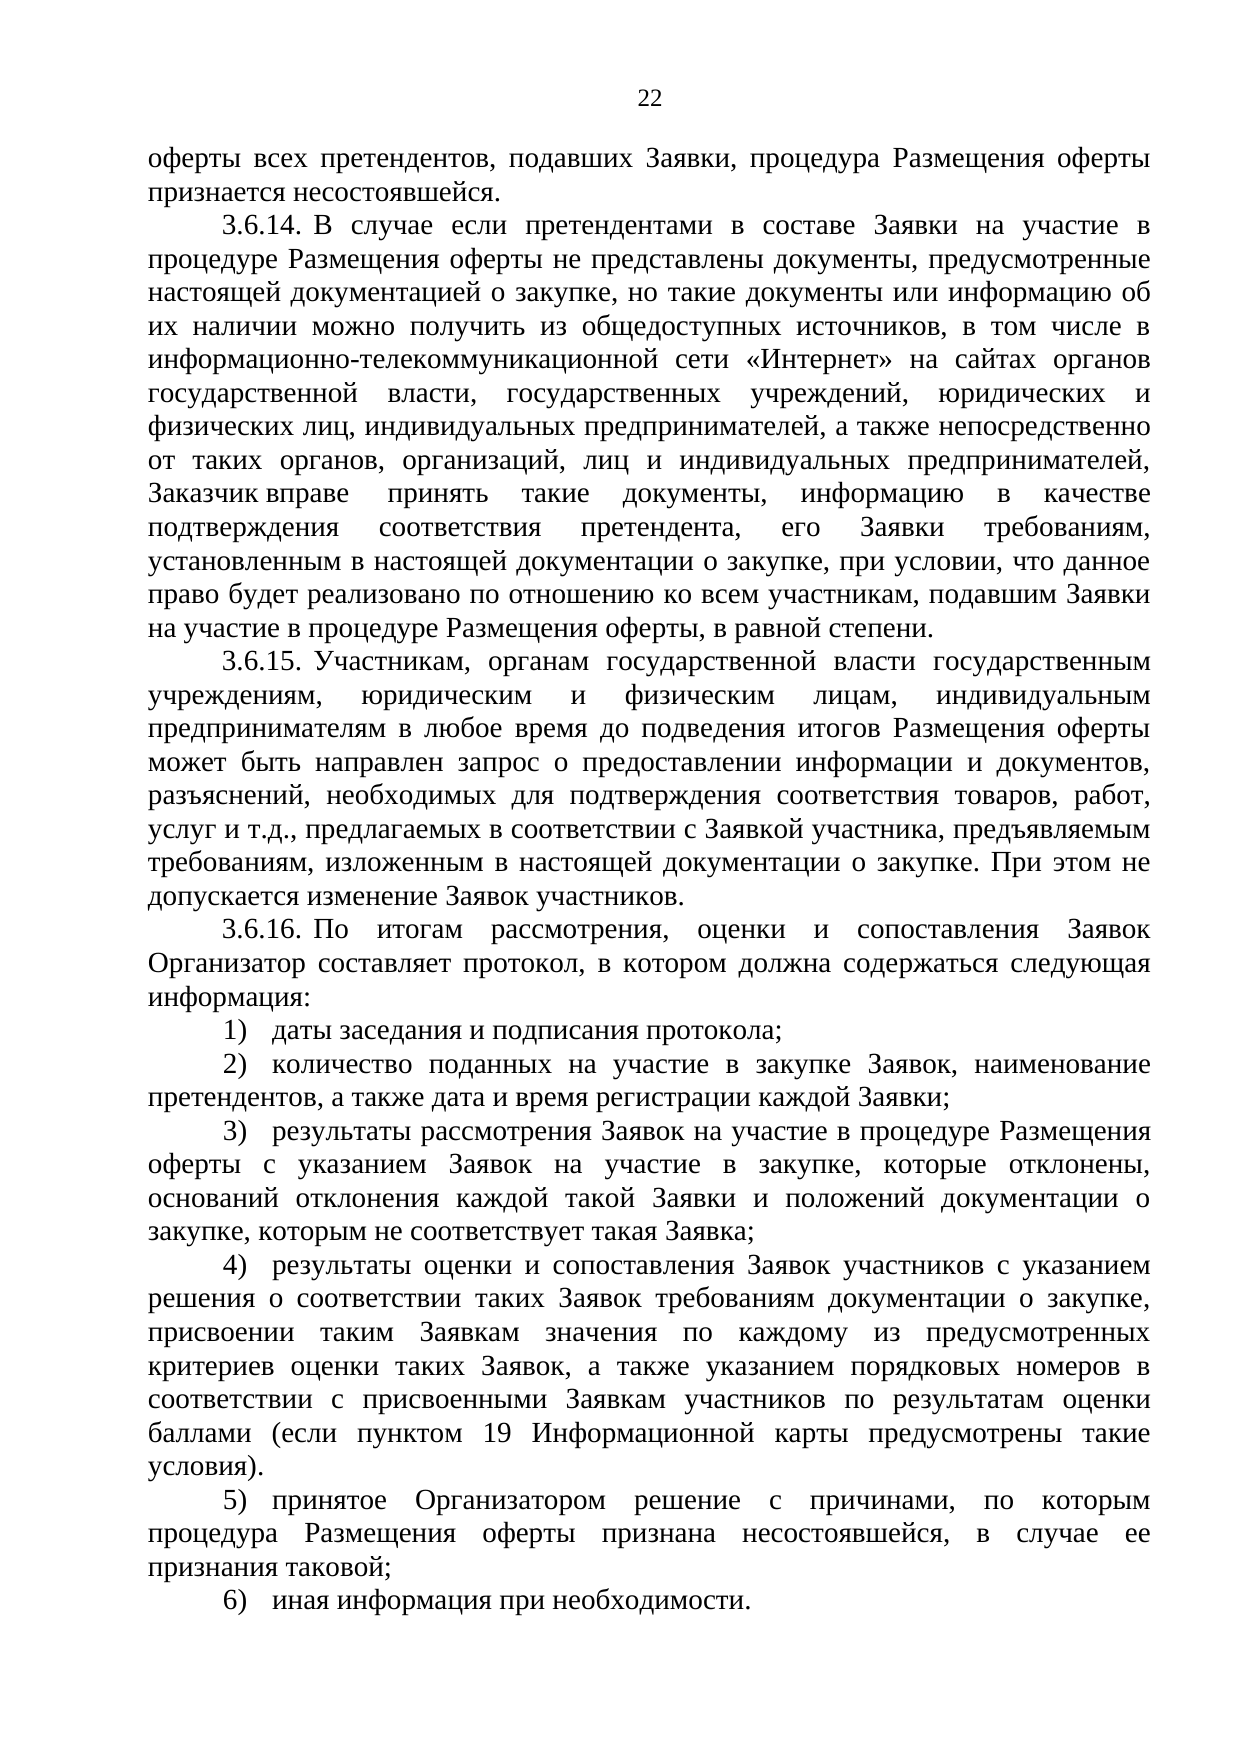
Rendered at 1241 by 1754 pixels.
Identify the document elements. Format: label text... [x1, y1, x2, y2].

list даты заседания и подписания протокола; [148, 1012, 1152, 1046]
list В случае если претендентами в составе Заявки на участие в процедуре Размещения оферты не представлены документы, предусмотренные настоящей документацией о закупке, но такие документы или информацию об их наличии можно получить из общедоступных источников, в том числе в информационно-телекоммуникационной сети «Интернет» на сайтах органов государственной власти, государственных учреждений, юридических и физических лиц, индивидуальных предпринимателей, а также непосредственно от таких органов, организаций, лиц и индивидуальных предпринимателей, Заказчик вправе принять такие документы, информацию в качестве подтверждения соответствия претендента, его Заявки требованиям, установленным в настоящей документации о закупке, при условии, что данное право будет реализовано по отношению ко всем участникам, подавшим Заявки на участие в процедуре Размещения оферты, в равной степени. [148, 207, 1152, 643]
list иная информация при необходимости. [148, 1582, 1152, 1616]
list количество поданных на участие в закупке Заявок, наименование претендентов, а также дата и время регистрации каждой Заявки; [148, 1046, 1152, 1113]
list результаты оценки и сопоставления Заявок участников с указанием решения о соответствии таких Заявок требованиям документации о закупке, присвоении таким Заявкам значения по каждому из предусмотренных критериев оценки таких Заявок, а также указанием порядковых номеров в соответствии с присвоенными Заявкам участников по результатам оценки баллами (если пунктом 19 Информационной карты предусмотрены такие условия). [148, 1247, 1152, 1482]
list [148, 140, 1152, 207]
list Участникам, органам государственной власти государственным учреждениям, юридическим и физическим лицам, индивидуальным предпринимателям в любое время до подведения итогов Размещения оферты может быть направлен запрос о предоставлении информации и документов, разъяснений, необходимых для подтверждения соответствия товаров, работ, услуг и т.д., предлагаемых в соответствии с Заявкой участника, предъявляемым требованиям, изложенным в настоящей документации о закупке. При этом не допускается изменение Заявок участников. [148, 643, 1152, 912]
list принятое Организатором решение с причинами, по которым процедура Размещения оферты признана несостоявшейся, в случае ее признания таковой; [148, 1482, 1152, 1582]
list По итогам рассмотрения, оценки и сопоставления Заявок Организатор составляет протокол, в котором должна содержаться следующая информация: [148, 912, 1152, 1012]
list результаты рассмотрения Заявок на участие в процедуре Размещения оферты с указанием Заявок на участие в закупке, которые отклонены, оснований отклонения каждой такой Заявки и положений документации о закупке, которым не соответствует такая Заявка; [148, 1113, 1152, 1247]
